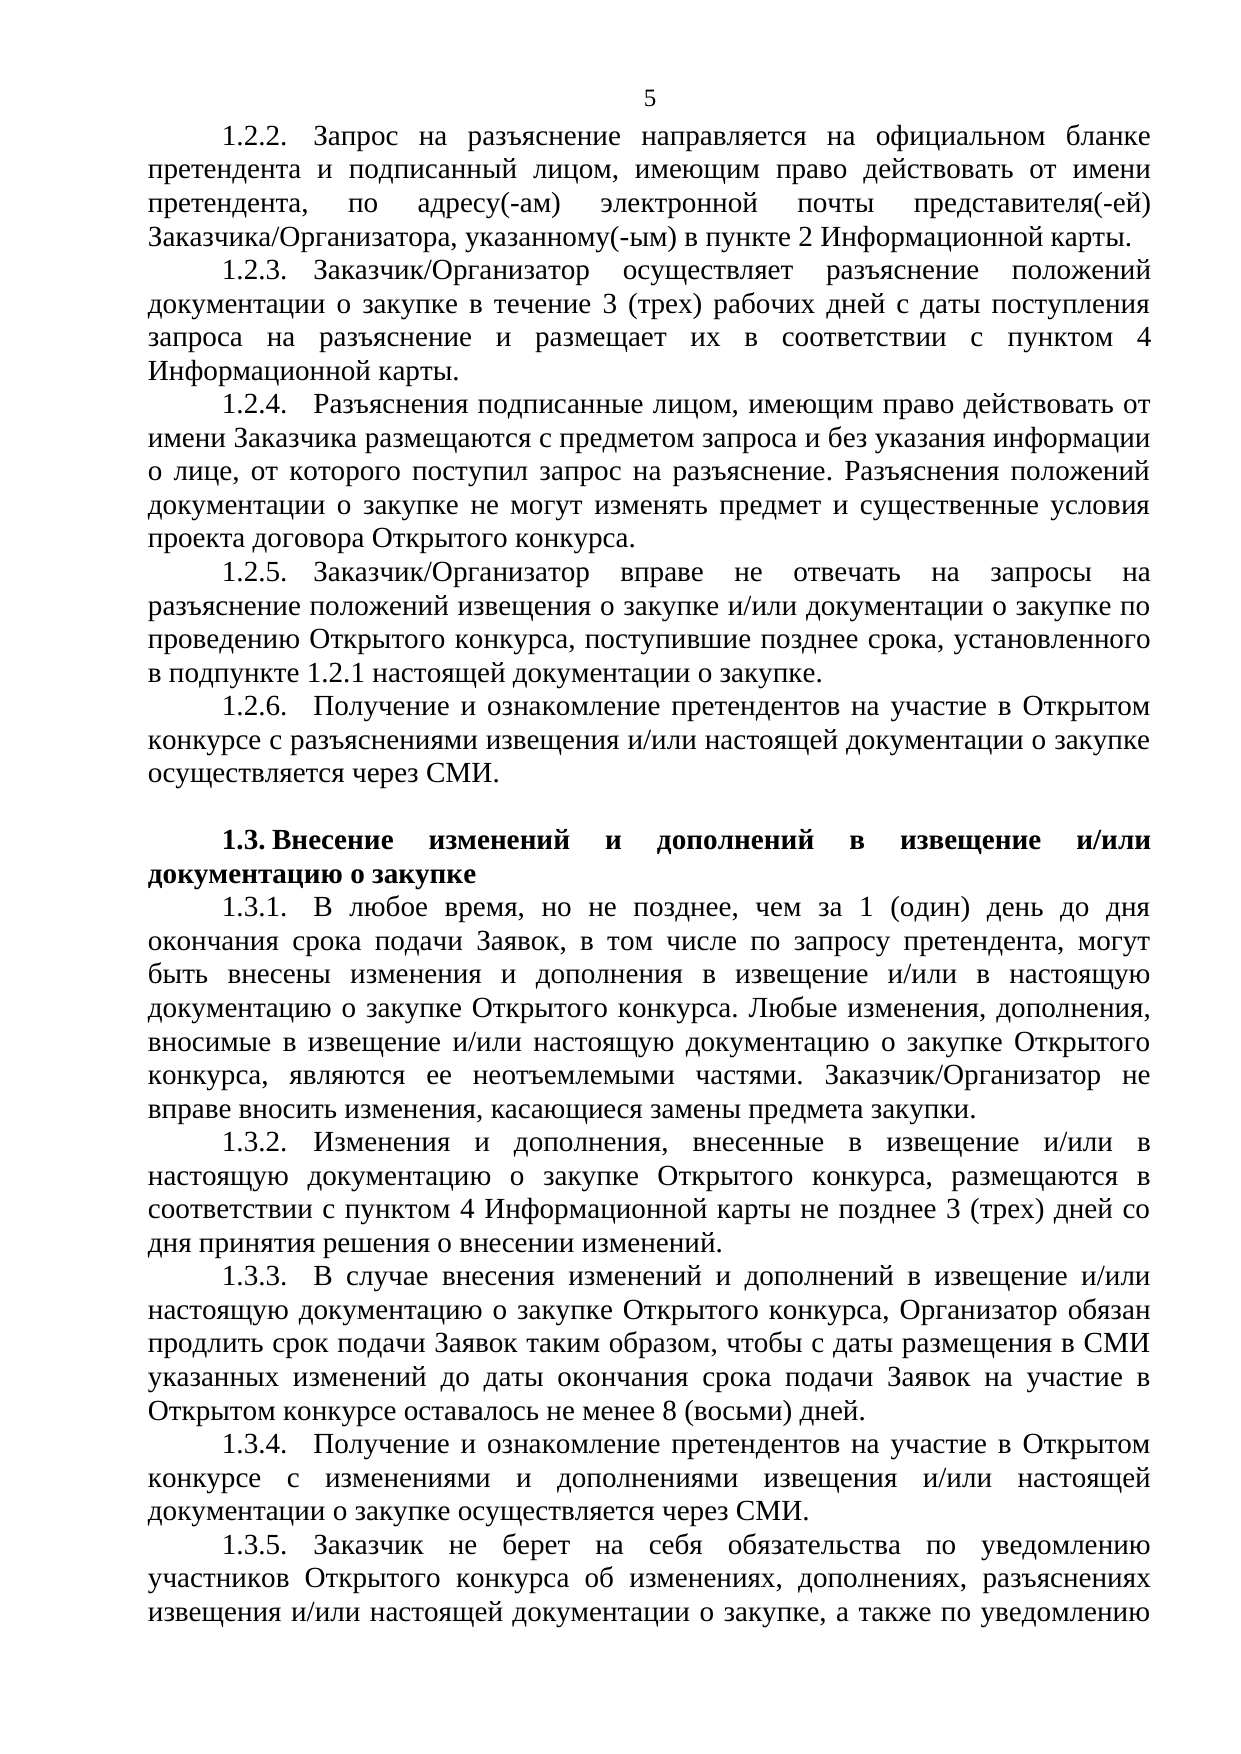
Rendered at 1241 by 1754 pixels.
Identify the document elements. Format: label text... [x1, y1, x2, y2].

list Получение и ознакомление претендентов на участие в Открытом конкурсе с изменениями и дополнениями извещения и/или настоящей документации о закупке осуществляется через СМИ. [148, 1426, 1152, 1527]
list Заказчик/Организатор вправе не отвечать на запросы на разъяснение положений извещения о закупке и/или документации о закупке по проведению Открытого конкурса, поступившие позднее срока, установленного в подпункте 1.2.1 настоящей документации о закупке. [148, 554, 1152, 688]
list В случае внесения изменений и дополнений в извещение и/или настоящую документацию о закупке Открытого конкурса, Организатор обязан продлить срок подачи Заявок таким образом, чтобы с даты размещения в СМИ указанных изменений до даты окончания срока подачи Заявок на участие в Открытом конкурсе оставалось не менее 8 (восьми) дней. [148, 1258, 1152, 1426]
list Заказчик/Организатор осуществляет разъяснение положений документации о закупке в течение 3 (трех) рабочих дней с даты поступления запроса на разъяснение и размещает их в соответствии с пунктом 4 Информационной карты. [148, 252, 1152, 386]
list Внесение изменений и дополнений в извещение и/или документацию о закупке [148, 822, 1152, 889]
list В любое время, но не позднее, чем за 1 (один) день до дня окончания срока подачи Заявок, в том числе по запросу претендента, могут быть внесены изменения и дополнения в извещение и/или в настоящую документацию о закупке Открытого конкурса. Любые изменения, дополнения, вносимые в извещение и/или настоящую документацию о закупке Открытого конкурса, являются ее неотъемлемыми частями. Заказчик/Организатор не вправе вносить изменения, касающиеся замены предмета закупки. [148, 889, 1152, 1124]
list Получение и ознакомление претендентов на участие в Открытом конкурсе с разъяснениями извещения и/или настоящей документации о закупке осуществляется через СМИ. [148, 688, 1152, 789]
list Разъяснения подписанные лицом, имеющим право действовать от имени Заказчика размещаются с предметом запроса и без указания информации о лице, от которого поступил запрос на разъяснение. Разъяснения положений документации о закупке не могут изменять предмет и существенные условия проекта договора Открытого конкурса. [148, 386, 1152, 554]
list Изменения и дополнения, внесенные в извещение и/или в настоящую документацию о закупке Открытого конкурса, размещаются в соответствии с пунктом 4 Информационной карты не позднее 3 (трех) дней со дня принятия решения о внесении изменений. [148, 1124, 1152, 1258]
list Запрос на разъяснение направляется на официальном бланке претендента и подписанный лицом, имеющим право действовать от имени претендента, по адресу(-ам) электронной почты представителя(-ей) Заказчика/Организатора, указанному(-ым) в пункте 2 Информационной карты. [148, 118, 1152, 252]
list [148, 1527, 1152, 1627]
